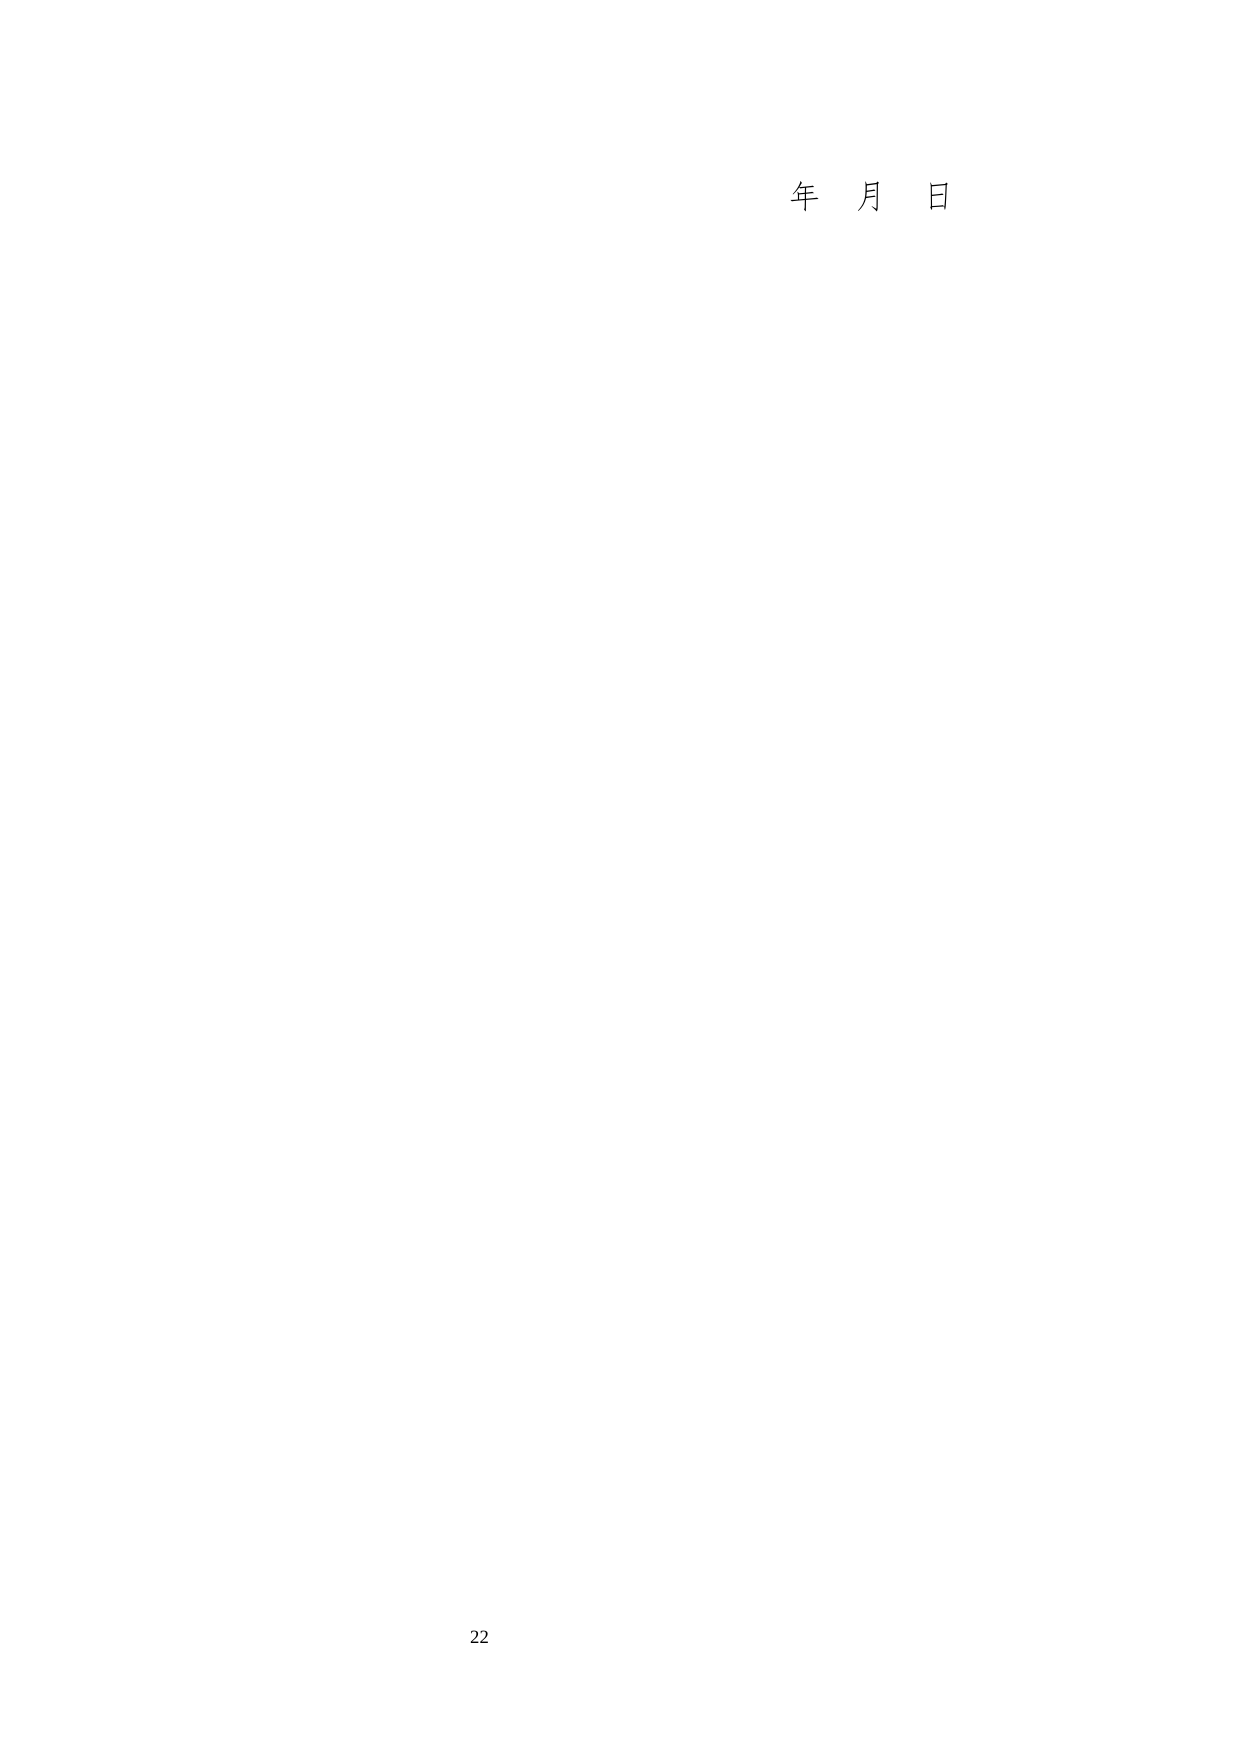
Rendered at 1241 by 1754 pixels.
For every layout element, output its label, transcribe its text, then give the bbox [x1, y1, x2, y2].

text 年 月 日 [187, 162, 1053, 227]
